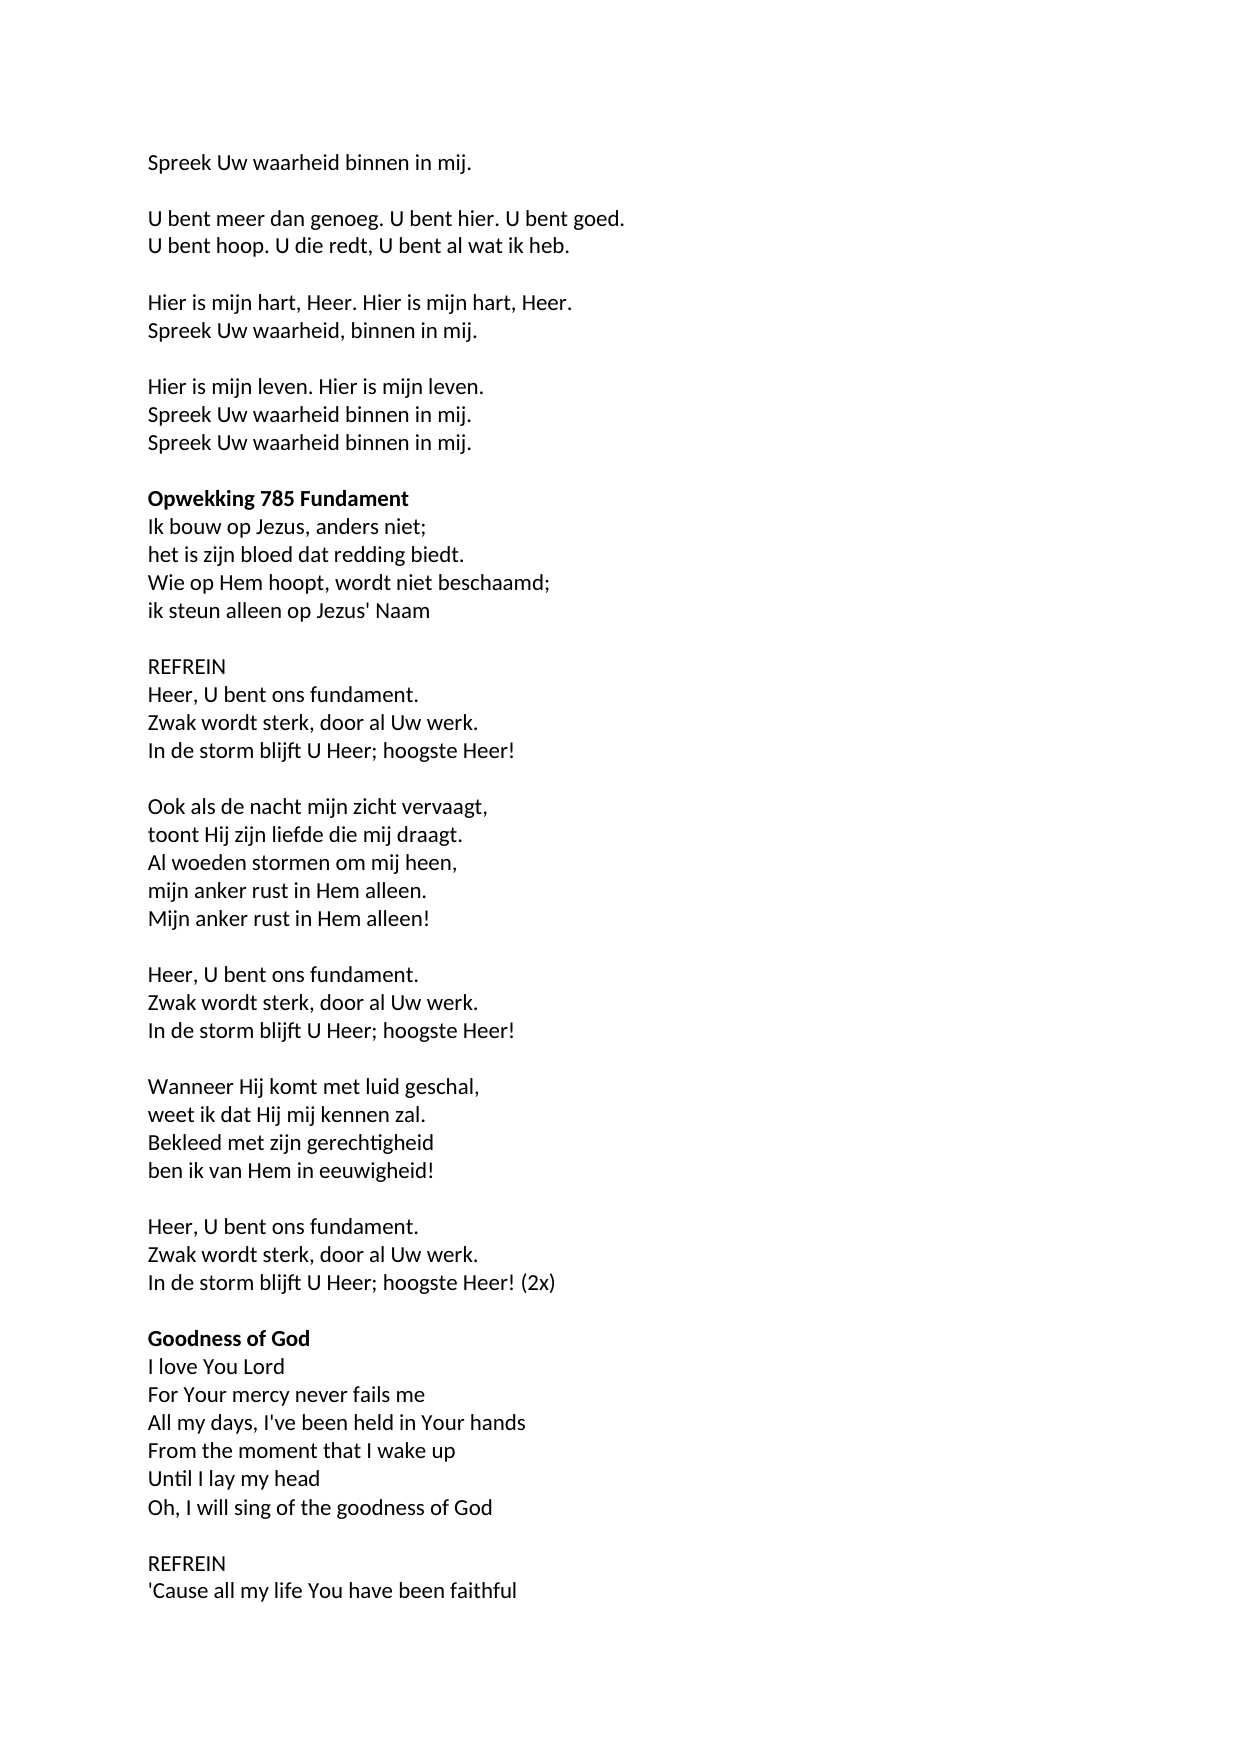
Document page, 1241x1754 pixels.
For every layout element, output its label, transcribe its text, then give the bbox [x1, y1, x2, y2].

text weet ik dat Hij mij kennen zal. [148, 1100, 1093, 1128]
text REFREIN [148, 1549, 1093, 1577]
text Heer, U bent ons fundament. [148, 680, 1093, 708]
text Zwak wordt sterk, door al Uw werk. [148, 708, 1093, 736]
text Al woeden stormen om mij heen, [148, 848, 1093, 876]
text Goodness of God [148, 1324, 1093, 1352]
text In de storm blijft U Heer; hoogste Heer! [148, 1016, 1093, 1044]
text Zwak wordt sterk, door al Uw werk. [148, 988, 1093, 1016]
text Until I lay my head [148, 1464, 1093, 1493]
text In de storm blijft U Heer; hoogste Heer! (2x) [148, 1268, 1093, 1296]
text For Your mercy never fails me [148, 1381, 1093, 1408]
text From the moment that I wake up [148, 1437, 1093, 1464]
text Heer, U bent ons fundament. [148, 1212, 1093, 1240]
text Hier is mijn leven. Hier is mijn leven. [148, 372, 1093, 400]
text Heer, U bent ons fundament. [148, 960, 1093, 988]
text Ik bouw op Jezus, anders niet; [148, 512, 1093, 540]
text REFREIN [148, 652, 1093, 680]
text toont Hij zijn liefde die mij draagt. [148, 820, 1093, 848]
text U bent meer dan genoeg. U bent hier. U bent goed. [148, 204, 1093, 232]
text 'Cause all my life You have been faithful [148, 1577, 1093, 1605]
text Mijn anker rust in Hem alleen! [148, 904, 1093, 932]
text U bent hoop. U die redt, U bent al wat ik heb. [148, 232, 1093, 260]
text het is zijn bloed dat redding biedt. [148, 540, 1093, 568]
text Bekleed met zijn gerechtigheid [148, 1128, 1093, 1156]
text Zwak wordt sterk, door al Uw werk. [148, 1240, 1093, 1268]
text Spreek Uw waarheid binnen in mij. [148, 400, 1093, 428]
text Ook als de nacht mijn zicht vervaagt, [148, 792, 1093, 820]
text All my days, I've been held in Your hands [148, 1408, 1093, 1437]
text Opwekking 785 Fundament [148, 484, 1093, 512]
text mijn anker rust in Hem alleen. [148, 876, 1093, 904]
text Hier is mijn hart, Heer. Hier is mijn hart, Heer. [148, 288, 1093, 316]
text In de storm blijft U Heer; hoogste Heer! [148, 736, 1093, 764]
text Oh, I will sing of the goodness of God [148, 1493, 1093, 1521]
text I love You Lord [148, 1352, 1093, 1381]
text Spreek Uw waarheid binnen in mij. [148, 428, 1093, 456]
text Spreek Uw waarheid, binnen in mij. [148, 316, 1093, 344]
text ik steun alleen op Jezus' Naam [148, 596, 1093, 624]
text Wanneer Hij komt met luid geschal, [148, 1072, 1093, 1100]
text ben ik van Hem in eeuwigheid! [148, 1156, 1093, 1184]
text Spreek Uw waarheid binnen in mij. [148, 148, 1093, 176]
text Wie op Hem hoopt, wordt niet beschaamd; [148, 568, 1093, 596]
